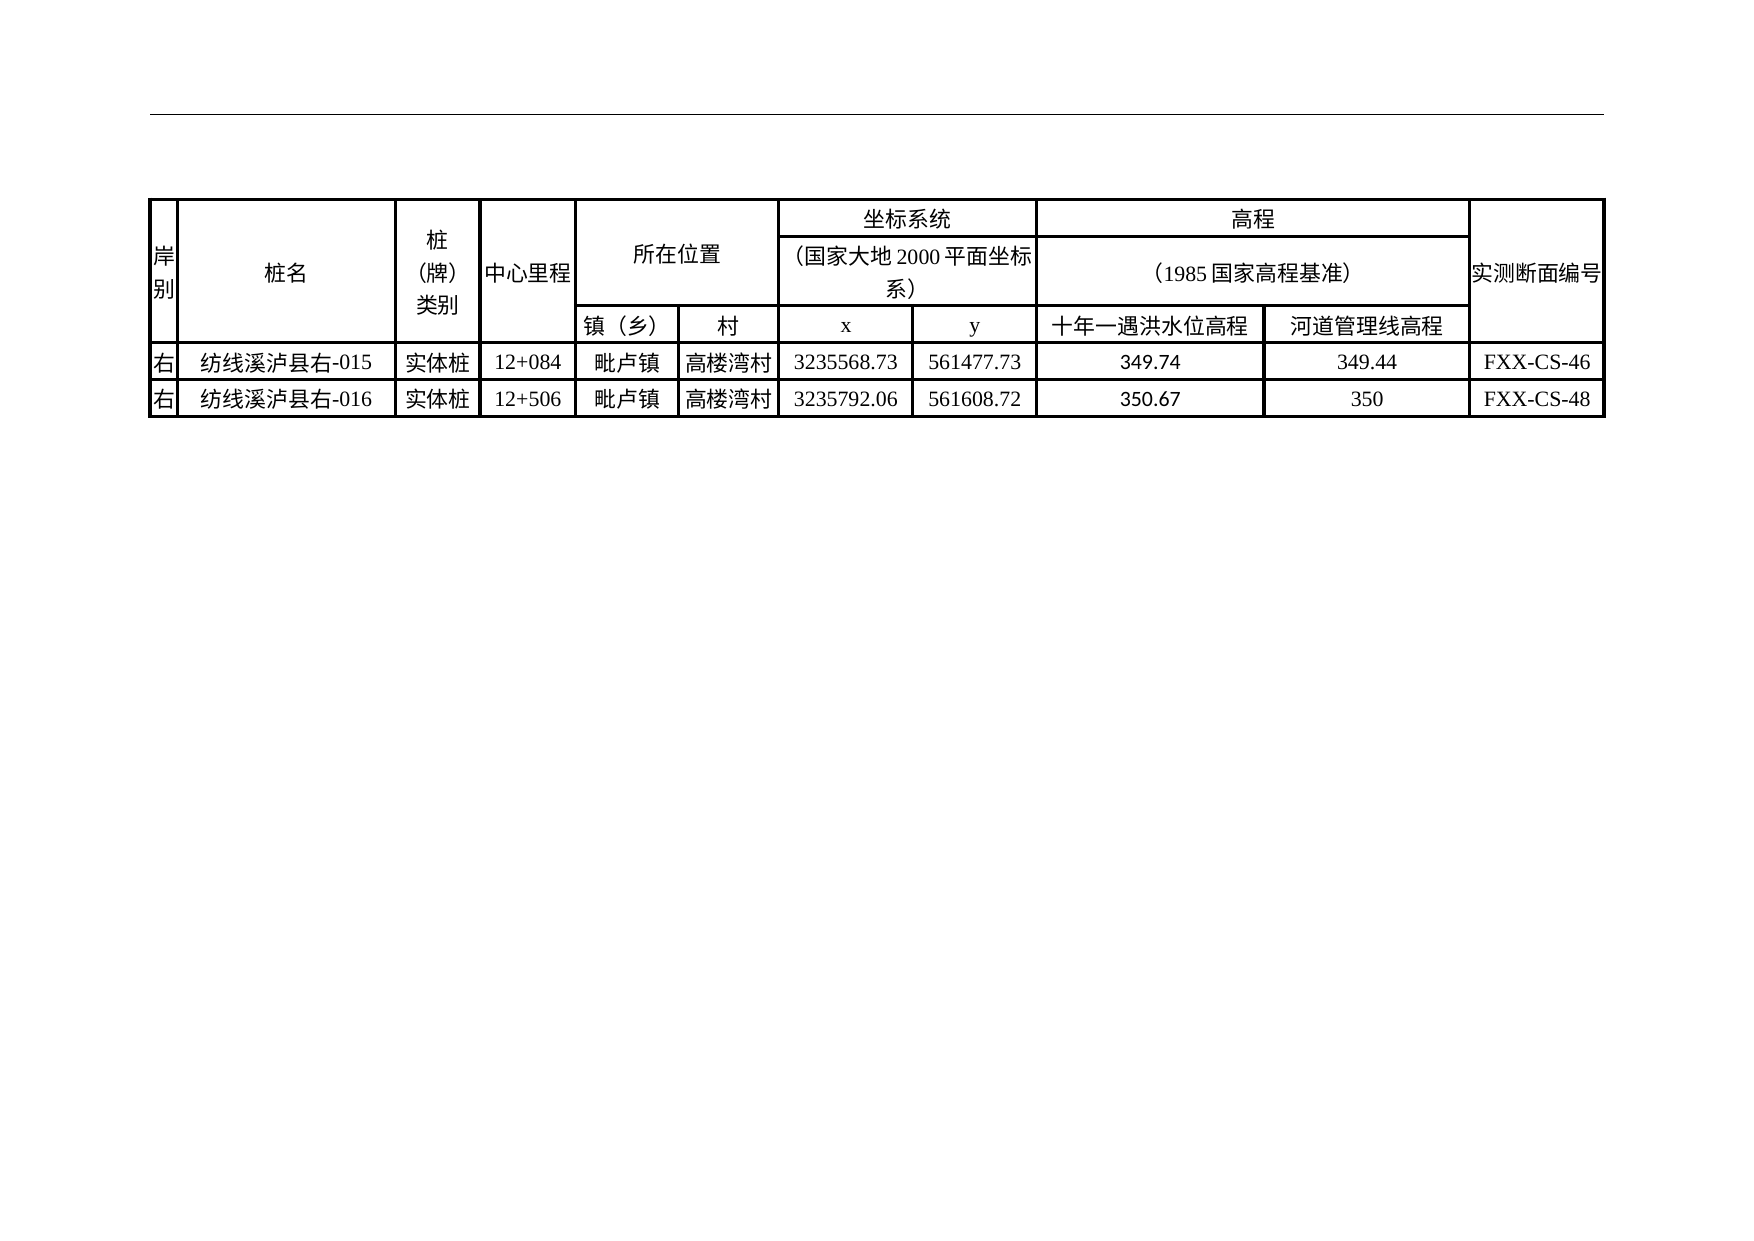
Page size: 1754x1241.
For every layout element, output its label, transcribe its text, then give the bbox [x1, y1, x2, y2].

table_cell 12+084 [482, 344, 574, 378]
table_cell FXX-CS-48 [1471, 381, 1602, 414]
table_cell 实体桩 [397, 381, 478, 414]
table_header 桩（牌） 类别 [397, 201, 478, 341]
table_cell 561477.73 [914, 344, 1035, 378]
table_cell 毗卢镇 [577, 344, 677, 378]
table_cell 镇（乡） [577, 307, 677, 341]
table_cell 纺线溪泸县右-015 [179, 344, 394, 378]
table_cell 实体桩 [397, 344, 478, 378]
table_header 中心里程 [482, 201, 574, 341]
table_cell 高楼湾村 [680, 344, 777, 378]
table_cell 350.67 [1038, 381, 1262, 414]
table_cell 十年一遇洪水位高程 [1038, 307, 1262, 341]
table_cell 纺线溪泸县右-016 [179, 381, 394, 414]
table_cell x [780, 307, 911, 341]
table_header 桩名 [179, 201, 394, 341]
table_cell （国家大地2000平面坐标系） [780, 238, 1035, 304]
table_cell 右 [152, 344, 176, 378]
table_cell 3235568.73 [780, 344, 911, 378]
table_header 所在位置 [577, 201, 777, 304]
table_cell 3235792.06 [780, 381, 911, 414]
table_header 岸别 [152, 201, 176, 341]
table_cell y [914, 307, 1035, 341]
table_cell 350 [1266, 381, 1468, 414]
table_cell 349.44 [1266, 344, 1468, 378]
table_cell （1985国家高程基准） [1038, 238, 1468, 304]
table_cell 毗卢镇 [577, 381, 677, 414]
table_cell 12+506 [482, 381, 574, 414]
table_cell 村 [680, 307, 777, 341]
table_cell 349.74 [1038, 344, 1262, 378]
table_header 坐标系统 [780, 201, 1035, 234]
table_cell 右 [152, 381, 176, 414]
table_header 高程 [1038, 201, 1468, 234]
table_cell 高楼湾村 [680, 381, 777, 414]
table_cell 河道管理线高程 [1266, 307, 1468, 341]
table_header 实测断面编号 [1471, 201, 1602, 341]
table_cell 561608.72 [914, 381, 1035, 414]
table_cell FXX-CS-46 [1471, 344, 1602, 378]
